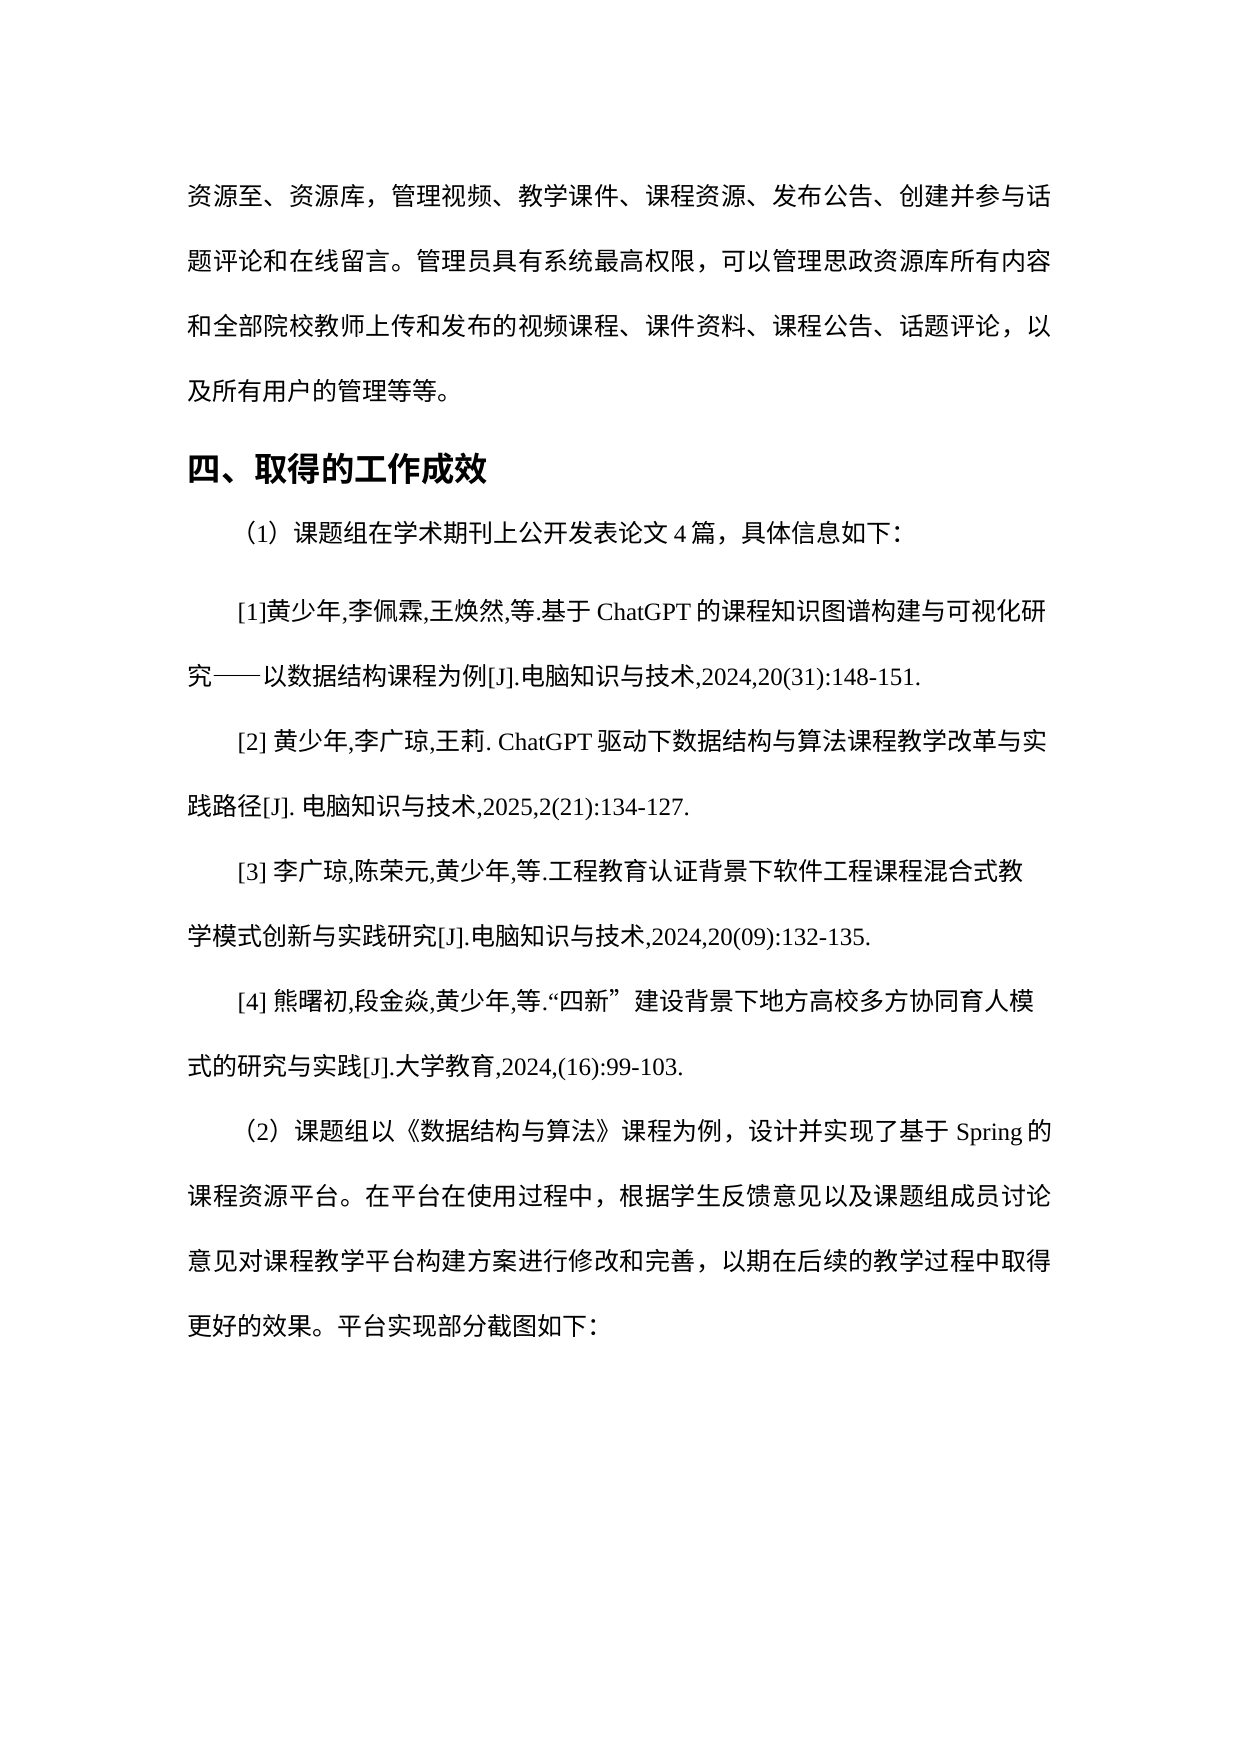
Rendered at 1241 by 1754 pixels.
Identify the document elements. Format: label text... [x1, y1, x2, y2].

text [1]黄少年,李佩霖,王焕然,等.基于ChatGPT的课程知识图谱构建与可视化研 [187, 577, 1053, 642]
text [3] 李广琼,陈荣元,黄少年,等.工程教育认证背景下软件工程课程混合式教 [187, 837, 1053, 902]
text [187, 162, 1053, 422]
text 究——以数据结构课程为例[J].电脑知识与技术,2024,20(31):148-151. [187, 642, 1053, 707]
list 取得的工作成效 [187, 434, 1053, 499]
text [4] 熊曙初,段金焱,黄少年,等.“四新”建设背景下地方高校多方协同育人模 [187, 967, 1053, 1032]
text 式的研究与实践[J].大学教育,2024,(16):99-103. [187, 1032, 1053, 1097]
text （2）课题组以《数据结构与算法》课程为例，设计并实现了基于Spring的课程资源平台。在平台在使用过程中，根据学生反馈意见以及课题组成员讨论意见对课程教学平台构建方案进行修改和完善，以期在后续的教学过程中取得更好的效果。平台实现部分截图如下： [187, 1097, 1053, 1357]
text 学模式创新与实践研究[J].电脑知识与技术,2024,20(09):132-135. [187, 902, 1053, 967]
text （1）课题组在学术期刊上公开发表论文4篇，具体信息如下： [187, 499, 1053, 564]
text 践路径[J]. 电脑知识与技术,2025,2(21):134-127. [187, 772, 1053, 837]
text [2] 黄少年,李广琼,王莉. ChatGPT驱动下数据结构与算法课程教学改革与实 [187, 707, 1053, 772]
